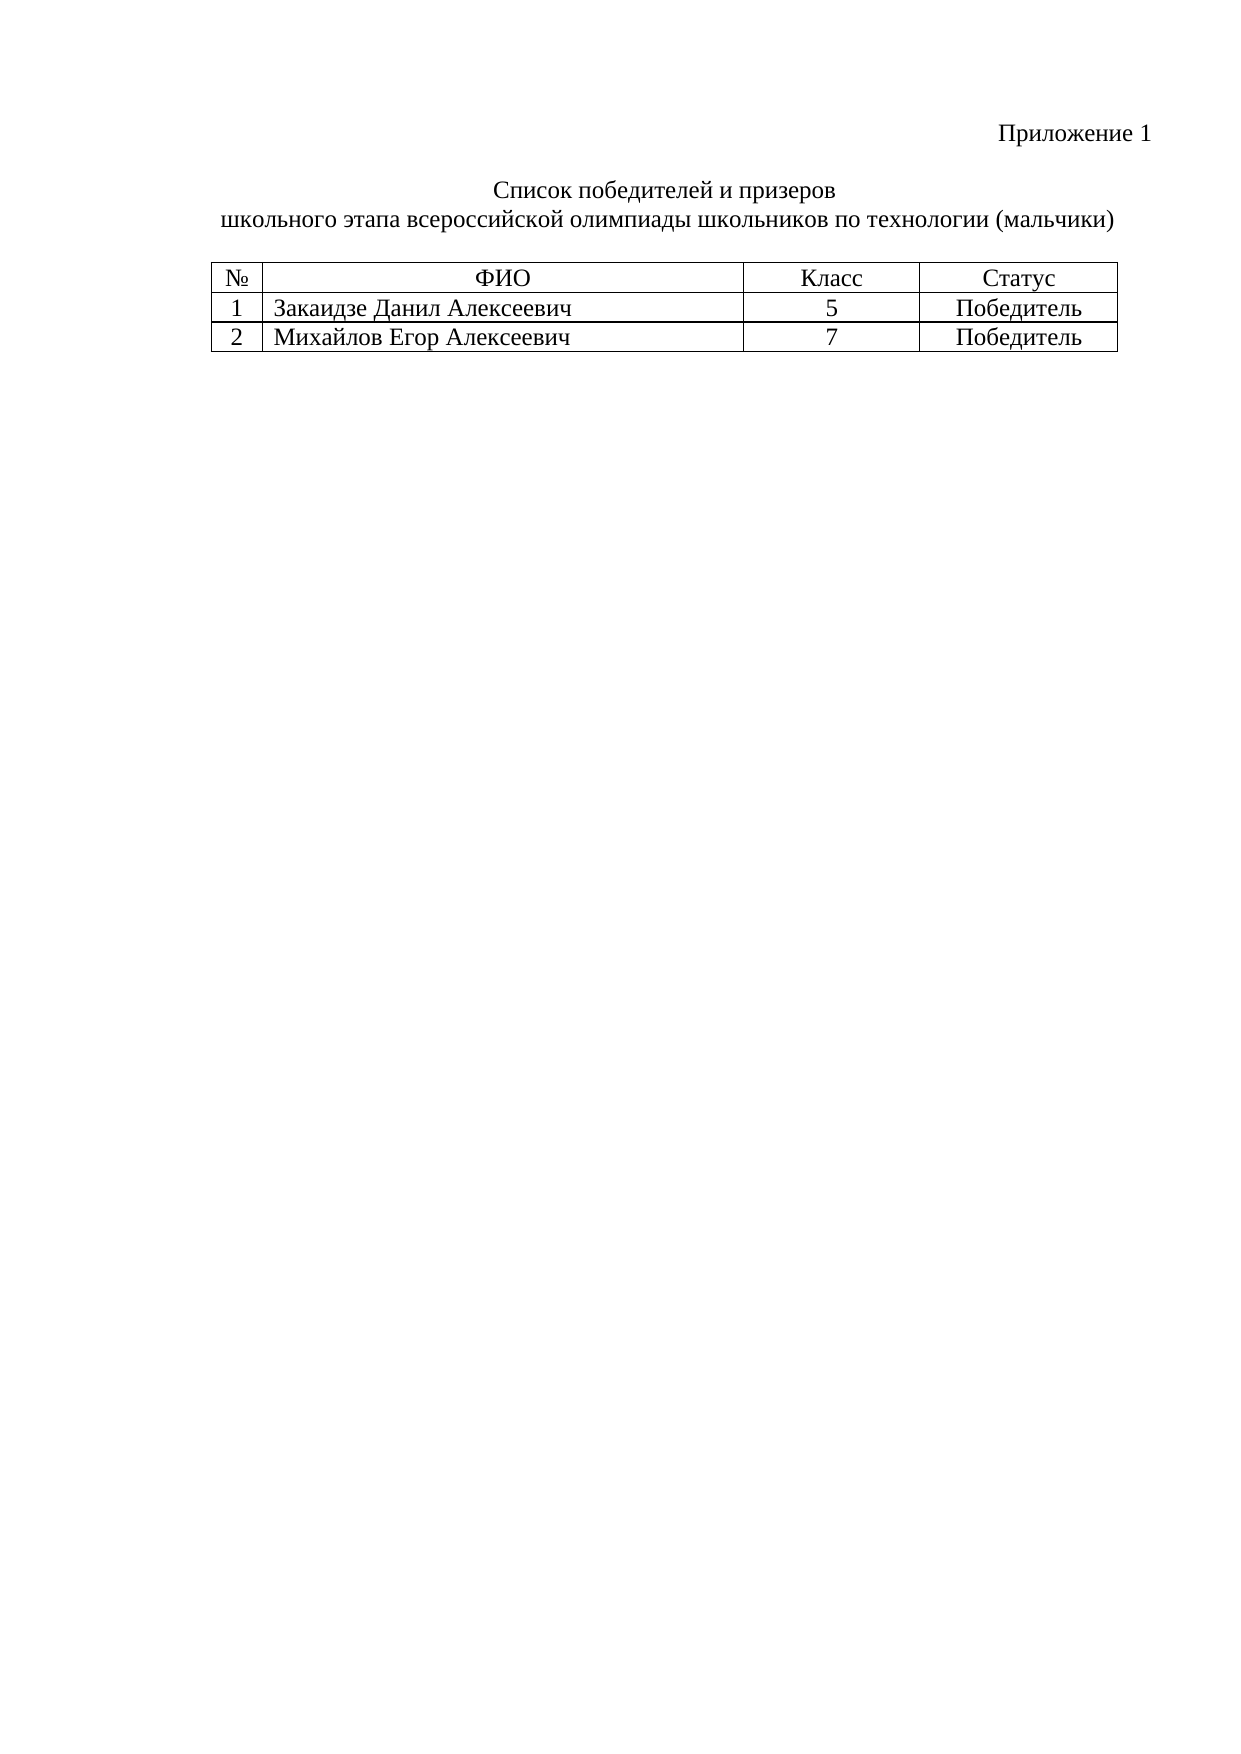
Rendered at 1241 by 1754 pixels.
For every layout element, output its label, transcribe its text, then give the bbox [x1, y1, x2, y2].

text Список победителей и призеров [177, 176, 1152, 204]
text Приложение 1 [177, 118, 1152, 147]
table_cell Победитель [920, 293, 1117, 321]
table_cell Закаидзе Данил Алексеевич [263, 293, 743, 321]
table_cell 1 [212, 293, 262, 321]
table_header Класс [744, 263, 919, 292]
text школьного этапа всероссийской олимпиады школьников по технологии (мальчики) [177, 204, 1152, 233]
table_cell Победитель [920, 323, 1117, 351]
table_cell 7 [744, 323, 919, 351]
table_cell Михайлов Егор Алексеевич [263, 323, 743, 351]
table_cell 2 [212, 323, 262, 351]
table_header ФИО [263, 263, 743, 292]
table_header № [212, 263, 262, 292]
table_header Статус [920, 263, 1117, 292]
table_cell 5 [744, 293, 919, 321]
